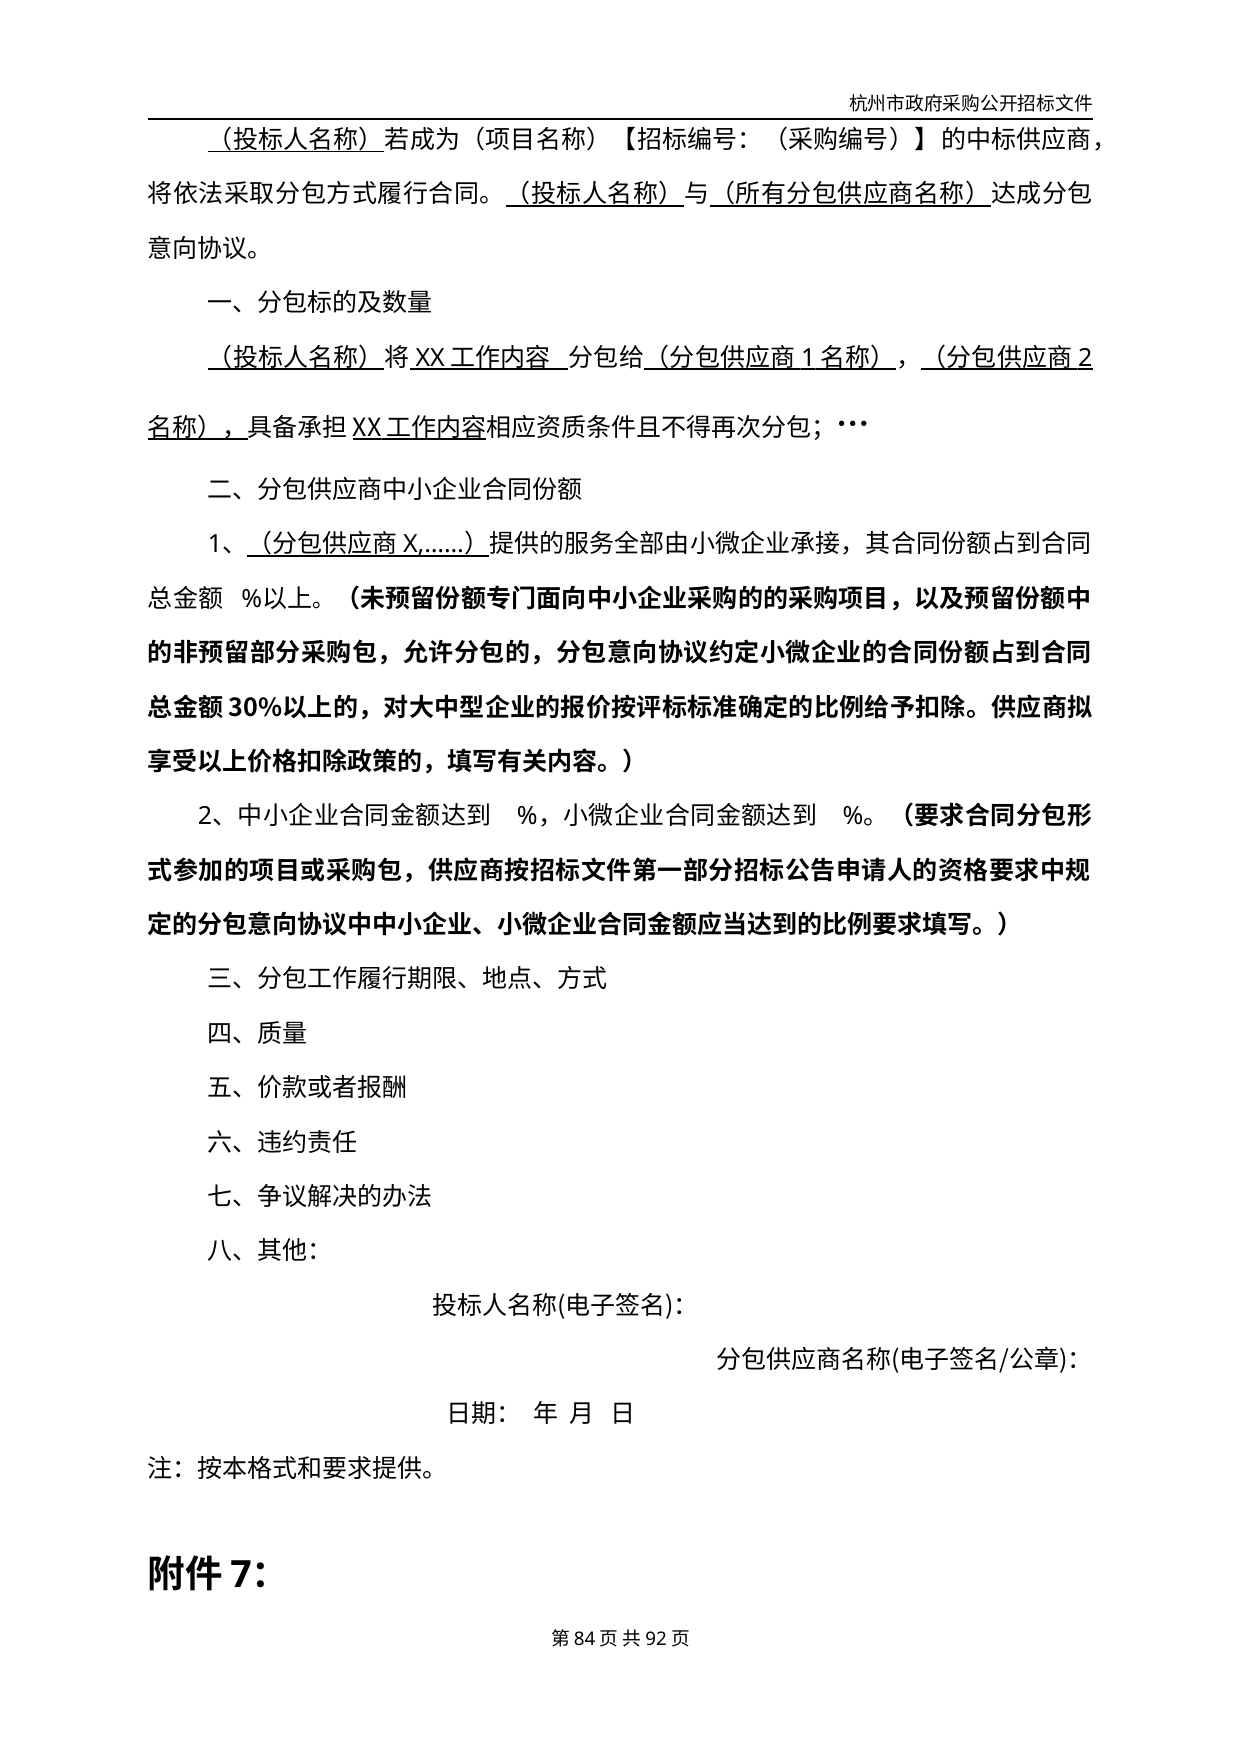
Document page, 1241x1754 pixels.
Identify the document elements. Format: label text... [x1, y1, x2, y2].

text （投标人名称）将 XX工作内容 分包给（分包供应商1名称），（分包供应商2名称），具备承担XX工作内容相应资质条件且不得再次分包；… [148, 337, 1093, 446]
text 注：按本格式和要求提供。 [148, 1448, 1049, 1484]
text 1、（分包供应商X,……）提供的服务全部由小微企业承接，其合同份额占到合同总金额 %以上。（未预留份额专门面向中小企业采购的的采购项目，以及预留份额中的非预留部分采购包，允许分包的，分包意向协议约定小微企业的合同份额占到合同总金额30%以上的，对大中型企业的报价按评标标准确定的比例给予扣除。供应商拟享受以上价格扣除政策的，填写有关内容。） [148, 524, 1093, 778]
text 附件7： [148, 1544, 1093, 1599]
text 五、价款或者报酬 [148, 1068, 1093, 1104]
text （投标人名称）若成为（项目名称）【招标编号：（采购编号）】的中标供应商，将依法采取分包方式履行合同。（投标人名称）与（所有分包供应商名称）达成分包意向协议。 [148, 120, 1093, 264]
text 八、其他： [148, 1231, 1043, 1267]
text 日期： 年 月 日 [222, 1394, 1093, 1430]
text 六、违约责任 [207, 1122, 1093, 1158]
text 一、分包标的及数量 [148, 283, 1093, 319]
text 七、争议解决的办法 [148, 1176, 1093, 1213]
text 分包供应商名称(电子签名/公章)： [148, 1339, 1093, 1376]
text 2、中小企业合同金额达到 %，小微企业合同金额达到 %。（要求合同分包形式参加的项目或采购包，供应商按招标文件第一部分招标公告申请人的资格要求中规定的分包意向协议中中小企业、小微企业合同金额应当达到的比例要求填写。） [148, 796, 1093, 941]
text 三、分包工作履行期限、地点、方式 [148, 959, 1093, 995]
text 四、质量 [148, 1013, 1093, 1049]
text 投标人名称(电子签名)： [148, 1285, 1043, 1321]
text 二、分包供应商中小企业合同份额 [148, 469, 1093, 506]
